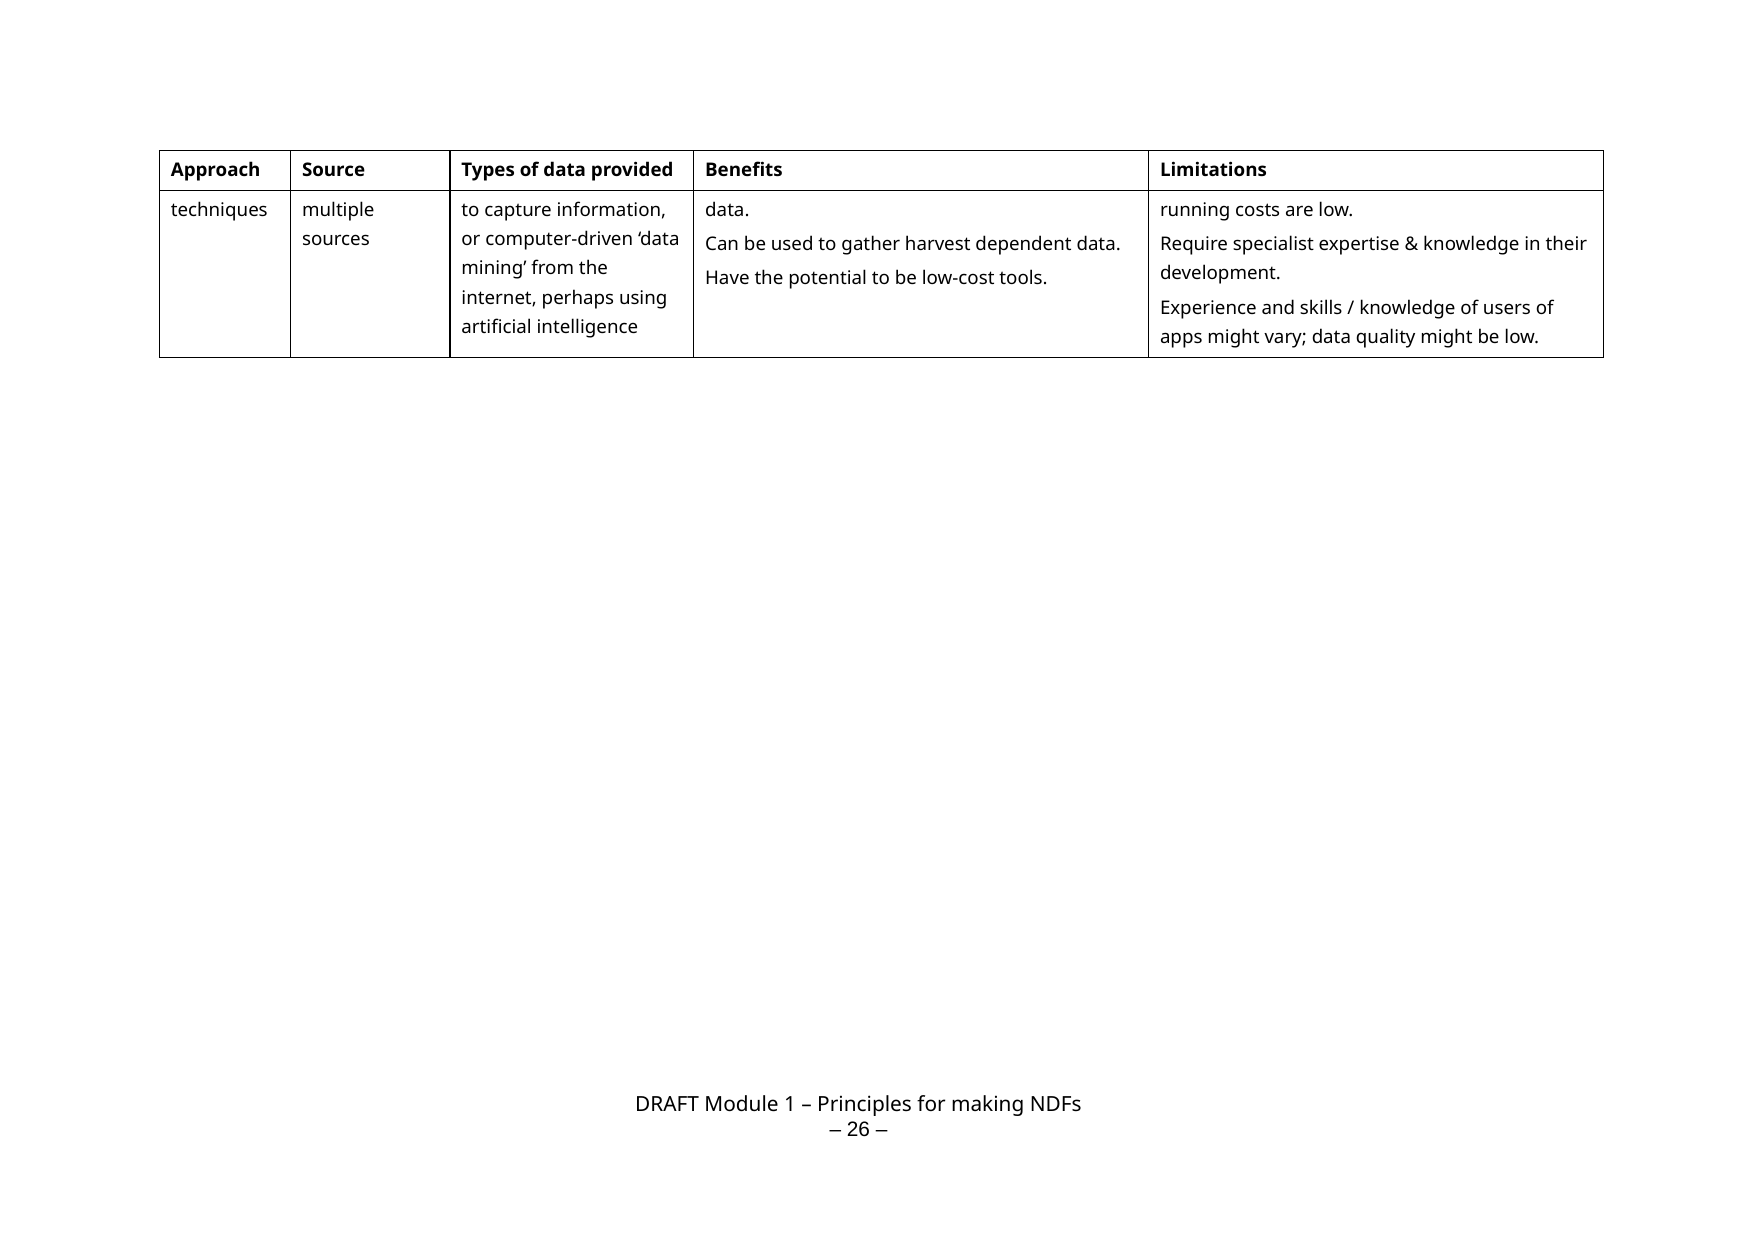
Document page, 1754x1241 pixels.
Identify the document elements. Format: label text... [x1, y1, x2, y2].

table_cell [451, 191, 693, 357]
table_cell Novel techniques [160, 191, 290, 357]
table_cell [1149, 191, 1603, 357]
table_header Limitations [1149, 151, 1603, 190]
table_header Types of data provided [451, 151, 693, 190]
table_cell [694, 191, 1148, 357]
table_header Benefits [694, 151, 1148, 190]
table_header Source [291, 151, 449, 190]
table_header Approach [160, 151, 290, 190]
table_cell Can be used by multiple sources [291, 191, 449, 357]
